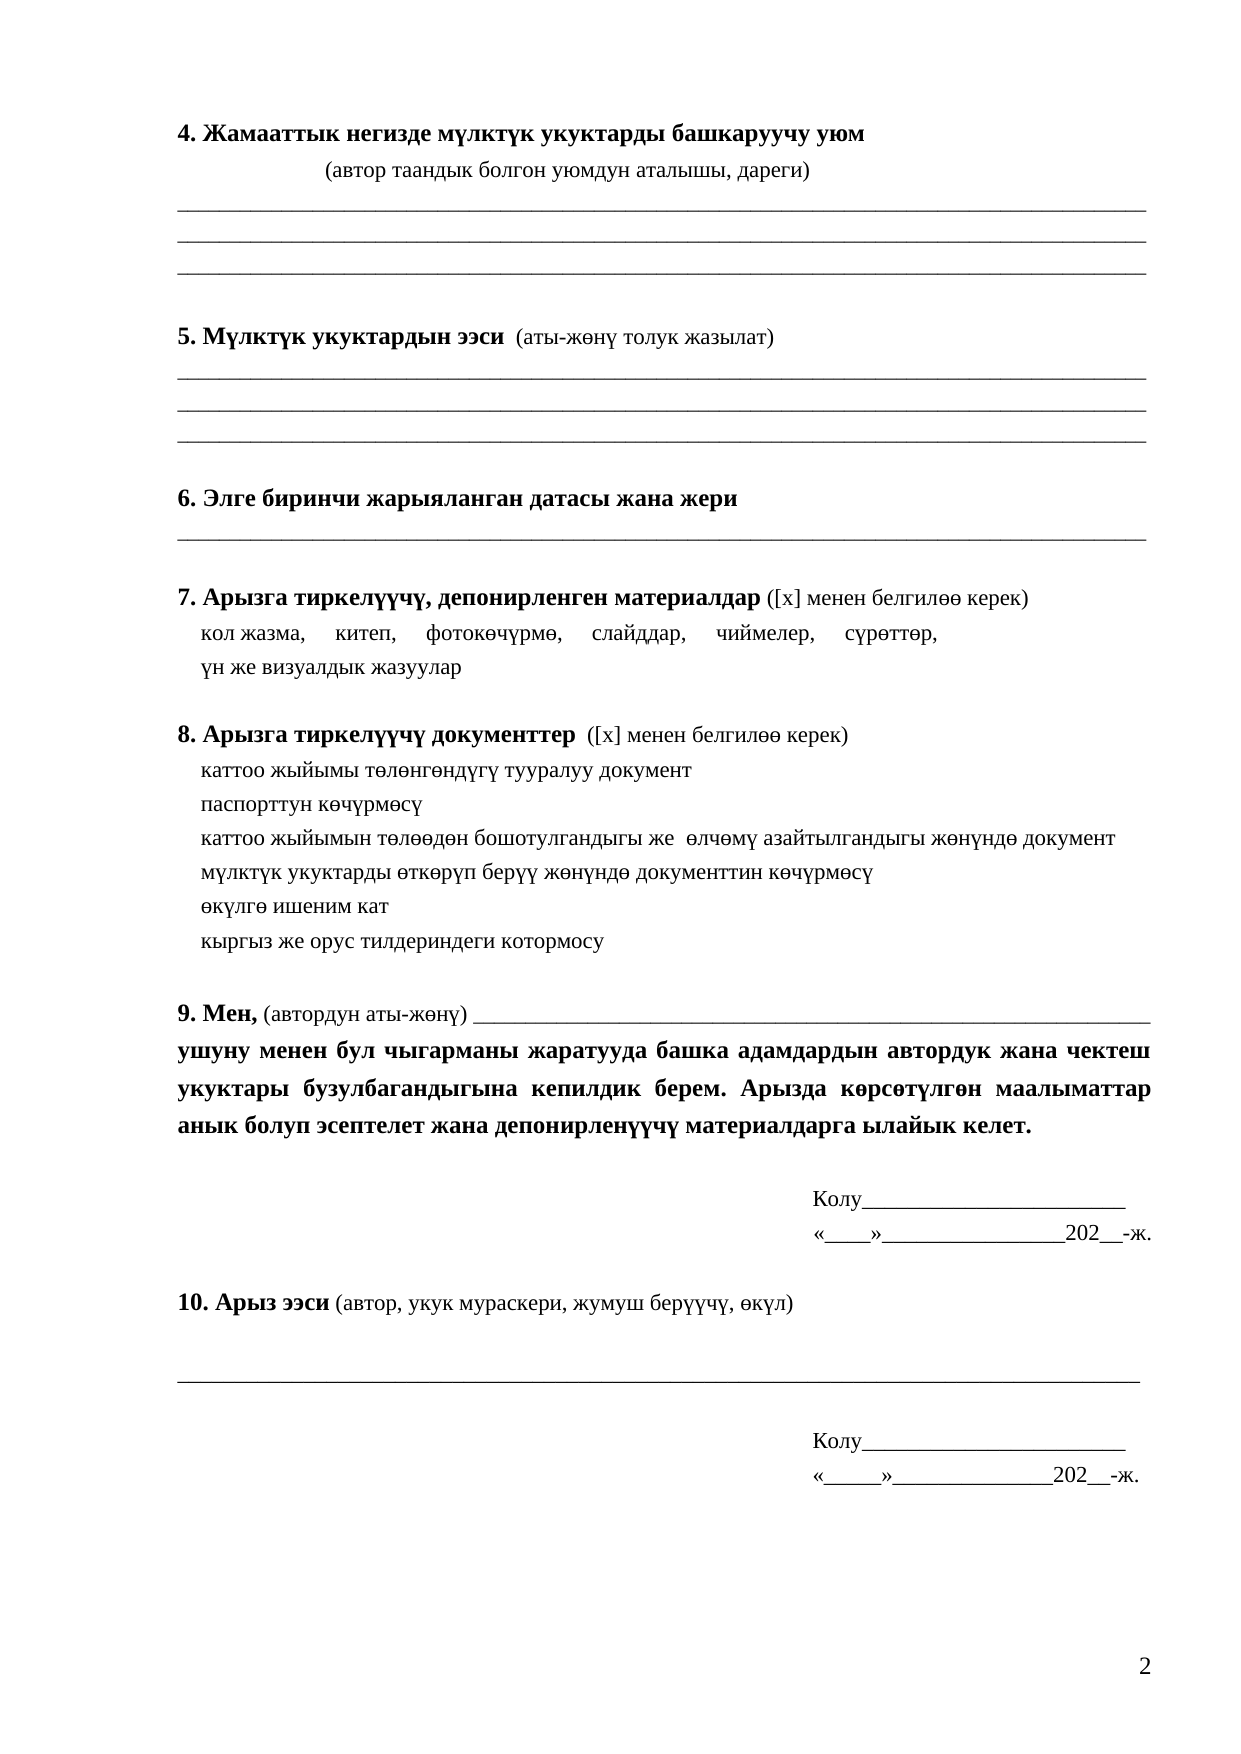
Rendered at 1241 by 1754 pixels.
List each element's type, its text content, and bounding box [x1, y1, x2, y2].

text 5. Мүлктүк укуктардын ээси (аты-жөнү толук жазылат) [177, 321, 1152, 350]
text ушуну менен бул чыгарманы жаратууда башка адамдардын автордук жана чектеш укуктары бузулбагандыгына кепилдик берем. Арызда көрсөтүлгөн маалыматтар анык болуп эсептелет жана депонирленүүчү материалдарга ылайык келет. [177, 1036, 1152, 1139]
text  мүлктүк укуктарды өткөрүп берүү жөнүндө документтин көчүрмөсү [177, 858, 1152, 885]
text «_____»______________202__-ж. [812, 1461, 1152, 1487]
text ____________________________________________________________________________________ [177, 1359, 1152, 1385]
text 8. Арызга тиркелүүчү документтер ([х] менен белгилөө керек) [177, 719, 1152, 747]
text  кол жазма,  китеп,  фотокөчүрмө,  слайддар,  чиймелер,  сүрөттөр, [177, 619, 1152, 645]
text «____»________________202__-ж. [177, 1219, 1152, 1245]
text 6. Элге биринчи жарыяланган датасы жана жери _____________________________________________________________________________________________ [177, 483, 1152, 543]
text Колу_______________________ [812, 1185, 1152, 1211]
text 7. Арызга тиркелүүчү, депонирленген материалдар ([х] менен белгилөө керек) [177, 582, 1152, 611]
text Колу_______________________ [812, 1427, 1152, 1453]
text  үн же визуалдык жазуулар [177, 653, 1152, 679]
text  каттоо жыйымы төлөнгөндүгү тууралуу документ [177, 756, 1152, 782]
text  каттоо жыйымын төлөөдөн бошотулгандыгы же өлчөмү азайтылгандыгы жөнүндө документ [177, 824, 1152, 851]
text  паспорттун көчүрмөсү [177, 790, 1152, 816]
text 10. Арыз ээси (автор, укук мураскери, жумуш берүүчү, өкүл) [177, 1287, 1152, 1316]
text  кыргыз же орус тилдериндеги котормосу [177, 927, 1152, 953]
text _______________________________________________________________________________________________________________________________________________________________________________________________________________________________________________________________________________________ [177, 190, 1152, 277]
text (автор таандык болгон уюмдун аталышы, дареги) [251, 156, 1152, 182]
text 4. Жамааттык негизде мүлктүк укуктарды башкаруучу уюм [177, 118, 1152, 147]
text _______________________________________________________________________________________________________________________________________________________________________________________________________________________________________________________________________________________ [177, 358, 1152, 445]
text  өкүлгө ишеним кат [177, 893, 1152, 919]
text 9. Мен, (автордун аты-жөнү) _________________________________________________________________ [177, 998, 1152, 1027]
